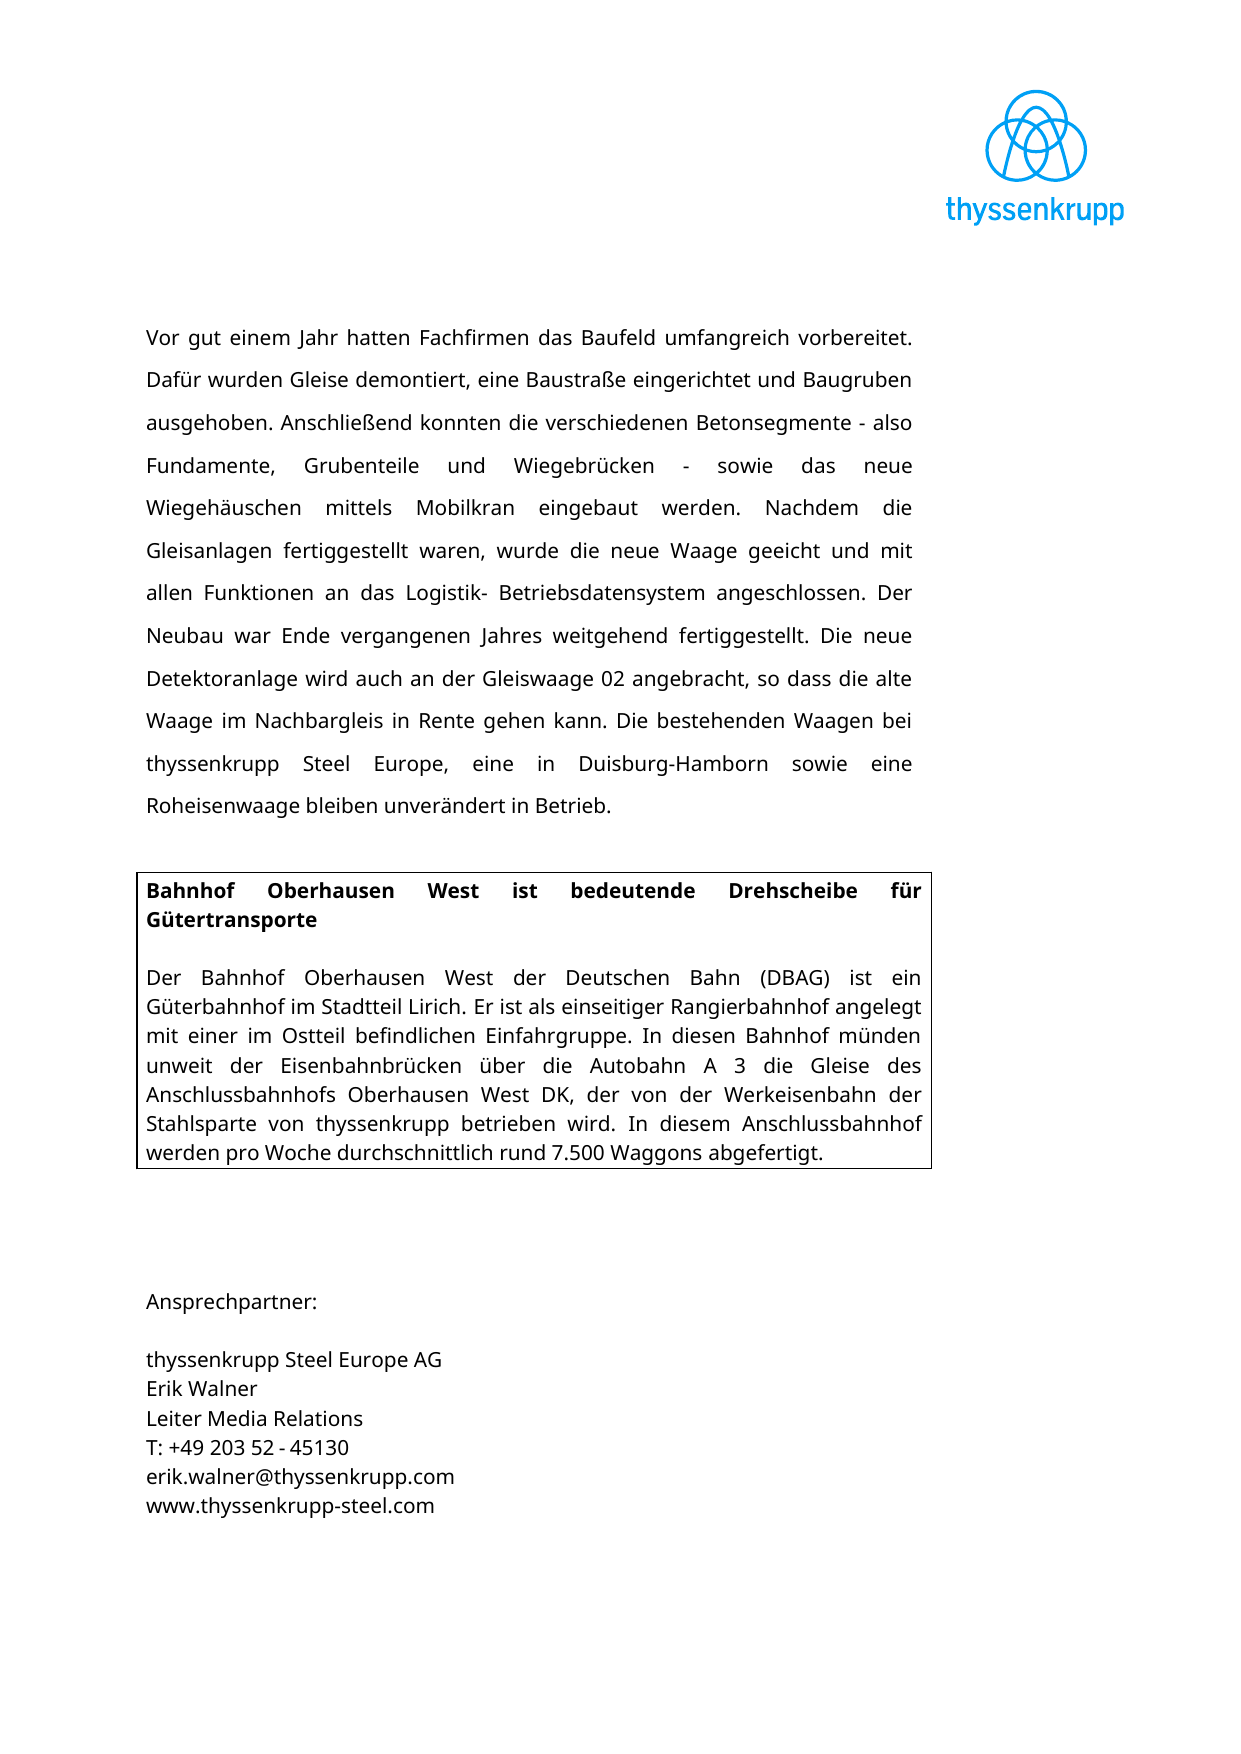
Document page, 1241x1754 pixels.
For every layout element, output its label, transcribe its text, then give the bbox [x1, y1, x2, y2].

text erik.walner@thyssenkrupp.com [146, 1461, 913, 1490]
text Ansprechpartner: [146, 1286, 913, 1315]
text www.thyssenkrupp-steel.com [146, 1490, 913, 1519]
text Der Bahnhof Oberhausen West der Deutschen Bahn (DBAG) ist ein Güterbahnhof im Stadtteil Lirich. Er ist als einseitiger Rangierbahnhof angelegt mit einer im Ostteil befindlichen Einfahrgruppe. In diesen Bahnhof münden unweit der Eisenbahnbrücken über die Autobahn A 3 die Gleise des Anschlussbahnhofs Oberhausen West DK, der von der Werkeisenbahn der Stahlsparte von thyssenkrupp betrieben wird. In diesem Anschlussbahnhof werden pro Woche durchschnittlich rund 7.500 Waggons abgefertigt. [138, 959, 931, 1168]
text Leiter Media Relations [146, 1403, 913, 1432]
text Erik Walner [146, 1374, 913, 1403]
text Vor gut einem Jahr hatten Fachfirmen das Baufeld umfangreich vorbereitet. Dafür wurden Gleise demontiert, eine Baustraße eingerichtet und Baugruben ausgehoben. Anschließend konnten die verschiedenen Betonsegmente - also Fundamente, Grubenteile und Wiegebrücken - sowie das neue Wiegehäuschen mittels Mobilkran eingebaut werden. Nachdem die Gleisanlagen fertiggestellt waren, wurde die neue Waage geeicht und mit allen Funktionen an das Logistik- Betriebsdatensystem angeschlossen. Der Neubau war Ende vergangenen Jahres weitgehend fertiggestellt. Die neue Detektoranlage wird auch an der Gleiswaage 02 angebracht, so dass die alte Waage im Nachbargleis in Rente gehen kann. Die bestehenden Waagen bei thyssenkrupp Steel Europe, eine in Duisburg-Hamborn sowie eine Roheisenwaage bleiben unverändert in Betrieb. [146, 323, 913, 820]
text thyssenkrupp Steel Europe AG [146, 1344, 913, 1374]
text Bahnhof Oberhausen West ist bedeutende Drehscheibe für Gütertransporte [138, 873, 931, 933]
text T: +49 203 52 - 45130 [146, 1432, 913, 1461]
